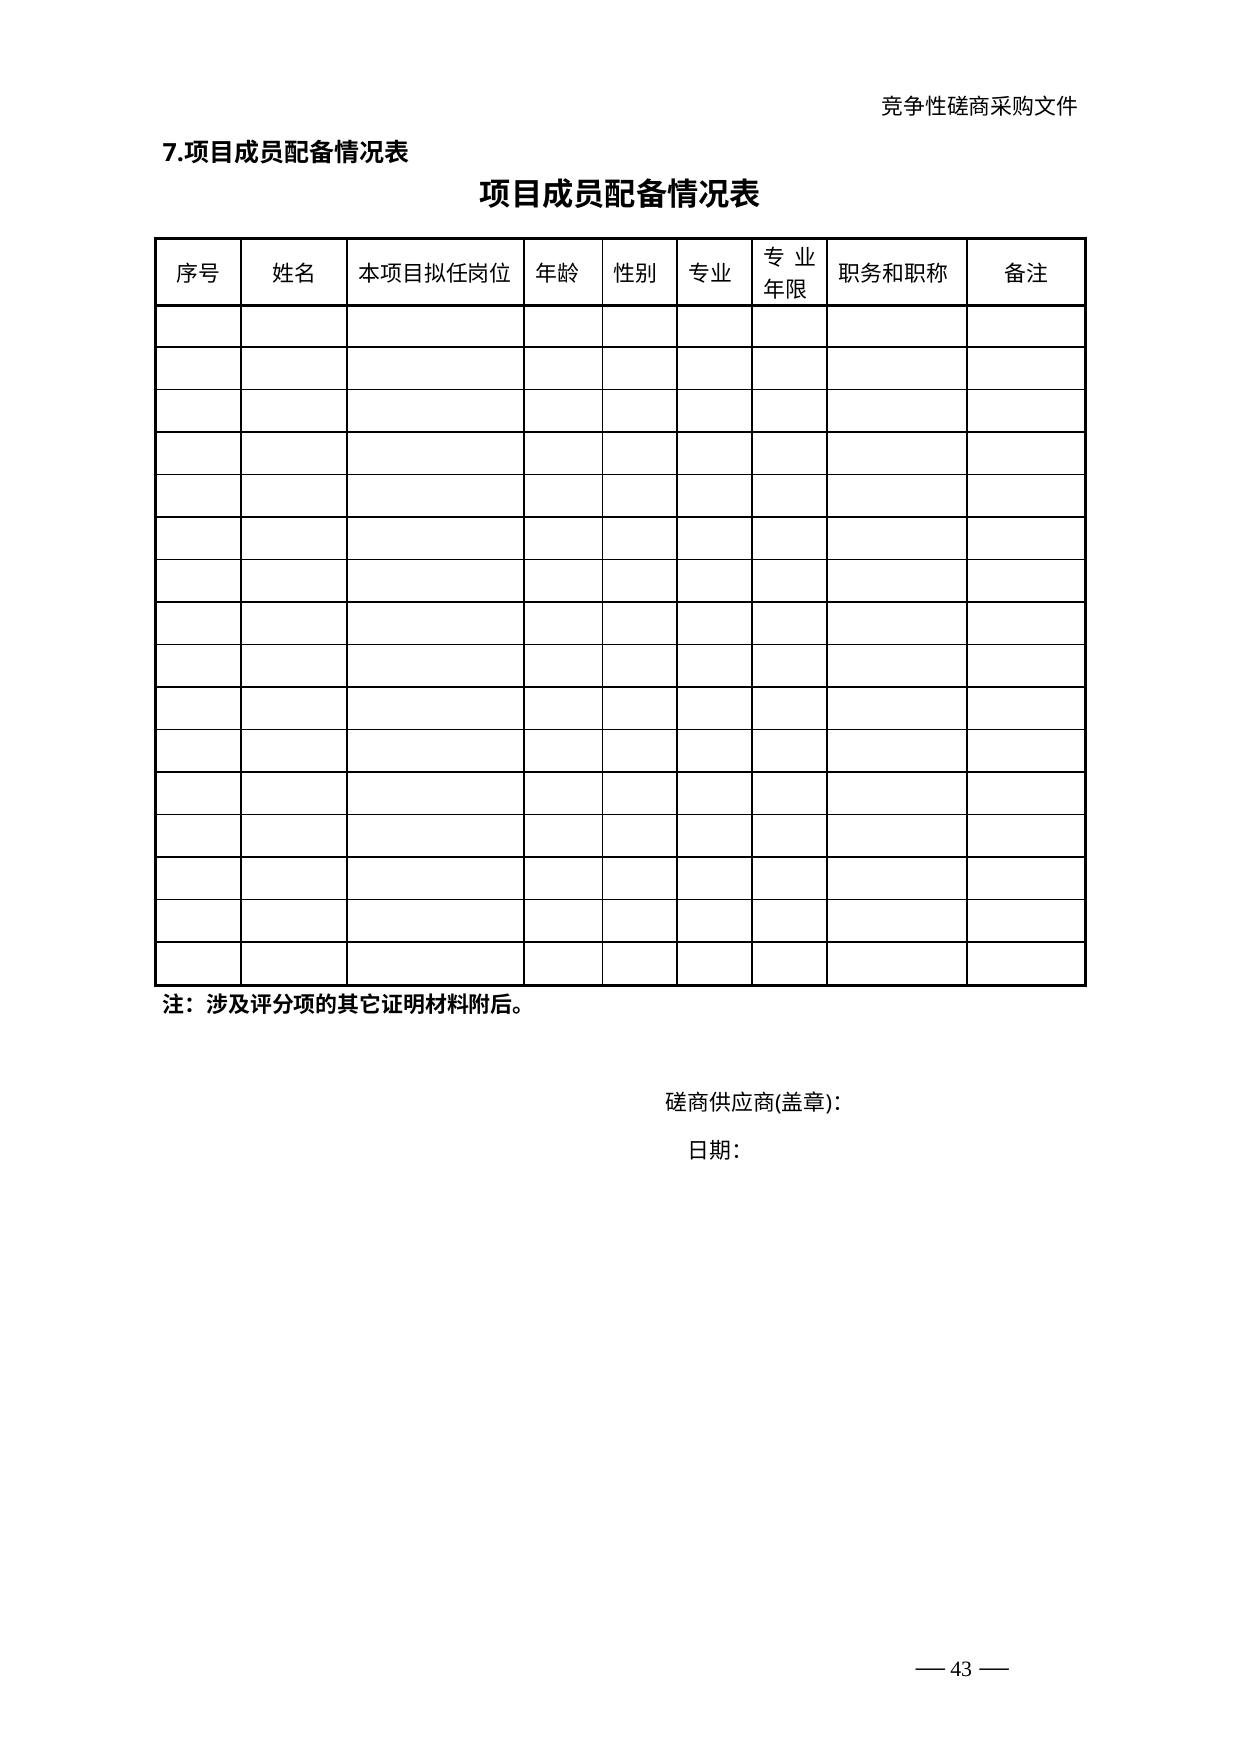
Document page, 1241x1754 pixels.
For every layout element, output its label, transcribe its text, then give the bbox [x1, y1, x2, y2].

table_cell [828, 307, 966, 346]
table_cell [242, 560, 346, 601]
table_cell [242, 518, 346, 558]
table_cell [828, 518, 966, 558]
table_cell [348, 475, 523, 516]
table_cell [678, 943, 751, 983]
table_cell [525, 688, 602, 728]
table_cell [968, 730, 1084, 771]
table_cell [348, 943, 523, 983]
table_cell [348, 645, 523, 686]
table_cell [348, 603, 523, 643]
table_header 本项目拟任岗位 [348, 240, 523, 303]
table_cell [525, 645, 602, 686]
table_cell [603, 307, 676, 346]
table_cell [678, 560, 751, 601]
table_cell [525, 603, 602, 643]
table_cell [348, 518, 523, 558]
table_cell [828, 560, 966, 601]
table_cell [753, 390, 826, 431]
table_cell [753, 433, 826, 473]
table_cell [968, 307, 1084, 346]
table_cell [828, 943, 966, 983]
table_cell [242, 943, 346, 983]
table_cell [603, 348, 676, 388]
table_header 专业年限 [753, 240, 826, 303]
table_cell [157, 900, 240, 941]
table_cell [678, 518, 751, 558]
table_cell [603, 475, 676, 516]
table_cell [157, 560, 240, 601]
table_cell [242, 645, 346, 686]
text 7.项目成员配备情况表 [162, 133, 1078, 169]
table_cell [157, 475, 240, 516]
table_cell [525, 348, 602, 388]
table_cell [603, 518, 676, 558]
table_cell [242, 773, 346, 813]
table_cell [242, 475, 346, 516]
table_cell [828, 730, 966, 771]
table_cell [348, 730, 523, 771]
table_cell [348, 858, 523, 898]
table_cell [603, 773, 676, 813]
table_cell [603, 390, 676, 431]
table_cell [525, 518, 602, 558]
table_cell [828, 688, 966, 728]
table_cell [603, 730, 676, 771]
table_cell [157, 390, 240, 431]
table_cell [828, 433, 966, 473]
table_cell [753, 645, 826, 686]
table_cell [968, 858, 1084, 898]
text 项目成员配备情况表 [162, 169, 1078, 214]
table_cell [157, 688, 240, 728]
table_cell [603, 943, 676, 983]
table_cell [525, 815, 602, 856]
table_cell [157, 858, 240, 898]
table_cell [525, 433, 602, 473]
table_cell [603, 688, 676, 728]
table_cell [828, 900, 966, 941]
table_cell [968, 773, 1084, 813]
table_cell [753, 900, 826, 941]
table_cell [157, 348, 240, 388]
table_cell [348, 560, 523, 601]
table_cell [242, 815, 346, 856]
table_cell [678, 645, 751, 686]
table_cell [828, 858, 966, 898]
table_cell [525, 475, 602, 516]
table_cell [603, 603, 676, 643]
table_cell [603, 858, 676, 898]
table_cell [968, 645, 1084, 686]
table_cell [753, 815, 826, 856]
table_cell [968, 943, 1084, 983]
table_cell [678, 730, 751, 771]
table_cell [157, 518, 240, 558]
table_cell [828, 390, 966, 431]
table_cell [968, 560, 1084, 601]
table_header 序号 [157, 240, 240, 303]
table_cell [678, 858, 751, 898]
table_cell [242, 307, 346, 346]
table_cell [242, 348, 346, 388]
table_cell [157, 645, 240, 686]
table_cell [525, 858, 602, 898]
table_cell [678, 603, 751, 643]
table_cell [968, 433, 1084, 473]
table_cell [603, 645, 676, 686]
table_cell [968, 603, 1084, 643]
table_cell [753, 348, 826, 388]
table_cell [603, 560, 676, 601]
table_cell [242, 688, 346, 728]
text 注：涉及评分项的其它证明材料附后。 [162, 987, 1078, 1018]
table_cell [678, 688, 751, 728]
table_cell [348, 900, 523, 941]
table_cell [348, 390, 523, 431]
table_header 职务和职称 [828, 240, 966, 303]
table_cell [753, 858, 826, 898]
table_cell [968, 390, 1084, 431]
table_cell [753, 773, 826, 813]
table_cell [678, 815, 751, 856]
table_cell [157, 773, 240, 813]
table_cell [157, 307, 240, 346]
table_cell [348, 815, 523, 856]
table_cell [678, 475, 751, 516]
table_cell [968, 475, 1084, 516]
table_cell [525, 390, 602, 431]
table_cell [242, 858, 346, 898]
table_cell [525, 773, 602, 813]
table_cell [242, 603, 346, 643]
table_cell [828, 475, 966, 516]
table_cell [968, 688, 1084, 728]
table_cell [157, 943, 240, 983]
table_cell [828, 645, 966, 686]
table_cell [348, 773, 523, 813]
table_cell [525, 900, 602, 941]
table_cell [828, 603, 966, 643]
text 磋商供应商(盖章)： [162, 1085, 1078, 1117]
table_cell [753, 943, 826, 983]
table_cell [828, 773, 966, 813]
table_cell [678, 900, 751, 941]
table_header 专业 [678, 240, 751, 303]
table_cell [242, 433, 346, 473]
table_cell [753, 518, 826, 558]
table_cell [242, 390, 346, 431]
table_cell [968, 518, 1084, 558]
table_cell [678, 433, 751, 473]
table_header 年龄 [525, 240, 602, 303]
table_cell [678, 390, 751, 431]
table_cell [968, 348, 1084, 388]
table_cell [828, 348, 966, 388]
table_header 性别 [603, 240, 676, 303]
table_cell [603, 900, 676, 941]
table_cell [753, 307, 826, 346]
table_cell [525, 560, 602, 601]
text 日期： [162, 1133, 1078, 1164]
table_cell [753, 688, 826, 728]
table_header 姓名 [242, 240, 346, 303]
table_cell [525, 943, 602, 983]
table_cell [753, 475, 826, 516]
table_cell [968, 900, 1084, 941]
table_cell [348, 433, 523, 473]
table_cell [968, 815, 1084, 856]
table_cell [678, 307, 751, 346]
table_cell [348, 348, 523, 388]
table_cell [157, 815, 240, 856]
table_cell [157, 603, 240, 643]
table_cell [157, 730, 240, 771]
table_cell [828, 815, 966, 856]
table_cell [242, 900, 346, 941]
table_cell [603, 815, 676, 856]
table_cell [242, 730, 346, 771]
table_cell [678, 773, 751, 813]
table_cell [753, 603, 826, 643]
table_cell [603, 433, 676, 473]
table_cell [753, 730, 826, 771]
table_cell [525, 730, 602, 771]
table_cell [157, 433, 240, 473]
table_cell [348, 307, 523, 346]
table_cell [348, 688, 523, 728]
table_cell [753, 560, 826, 601]
table_cell [525, 307, 602, 346]
table_header 备注 [968, 240, 1084, 303]
table_cell [678, 348, 751, 388]
